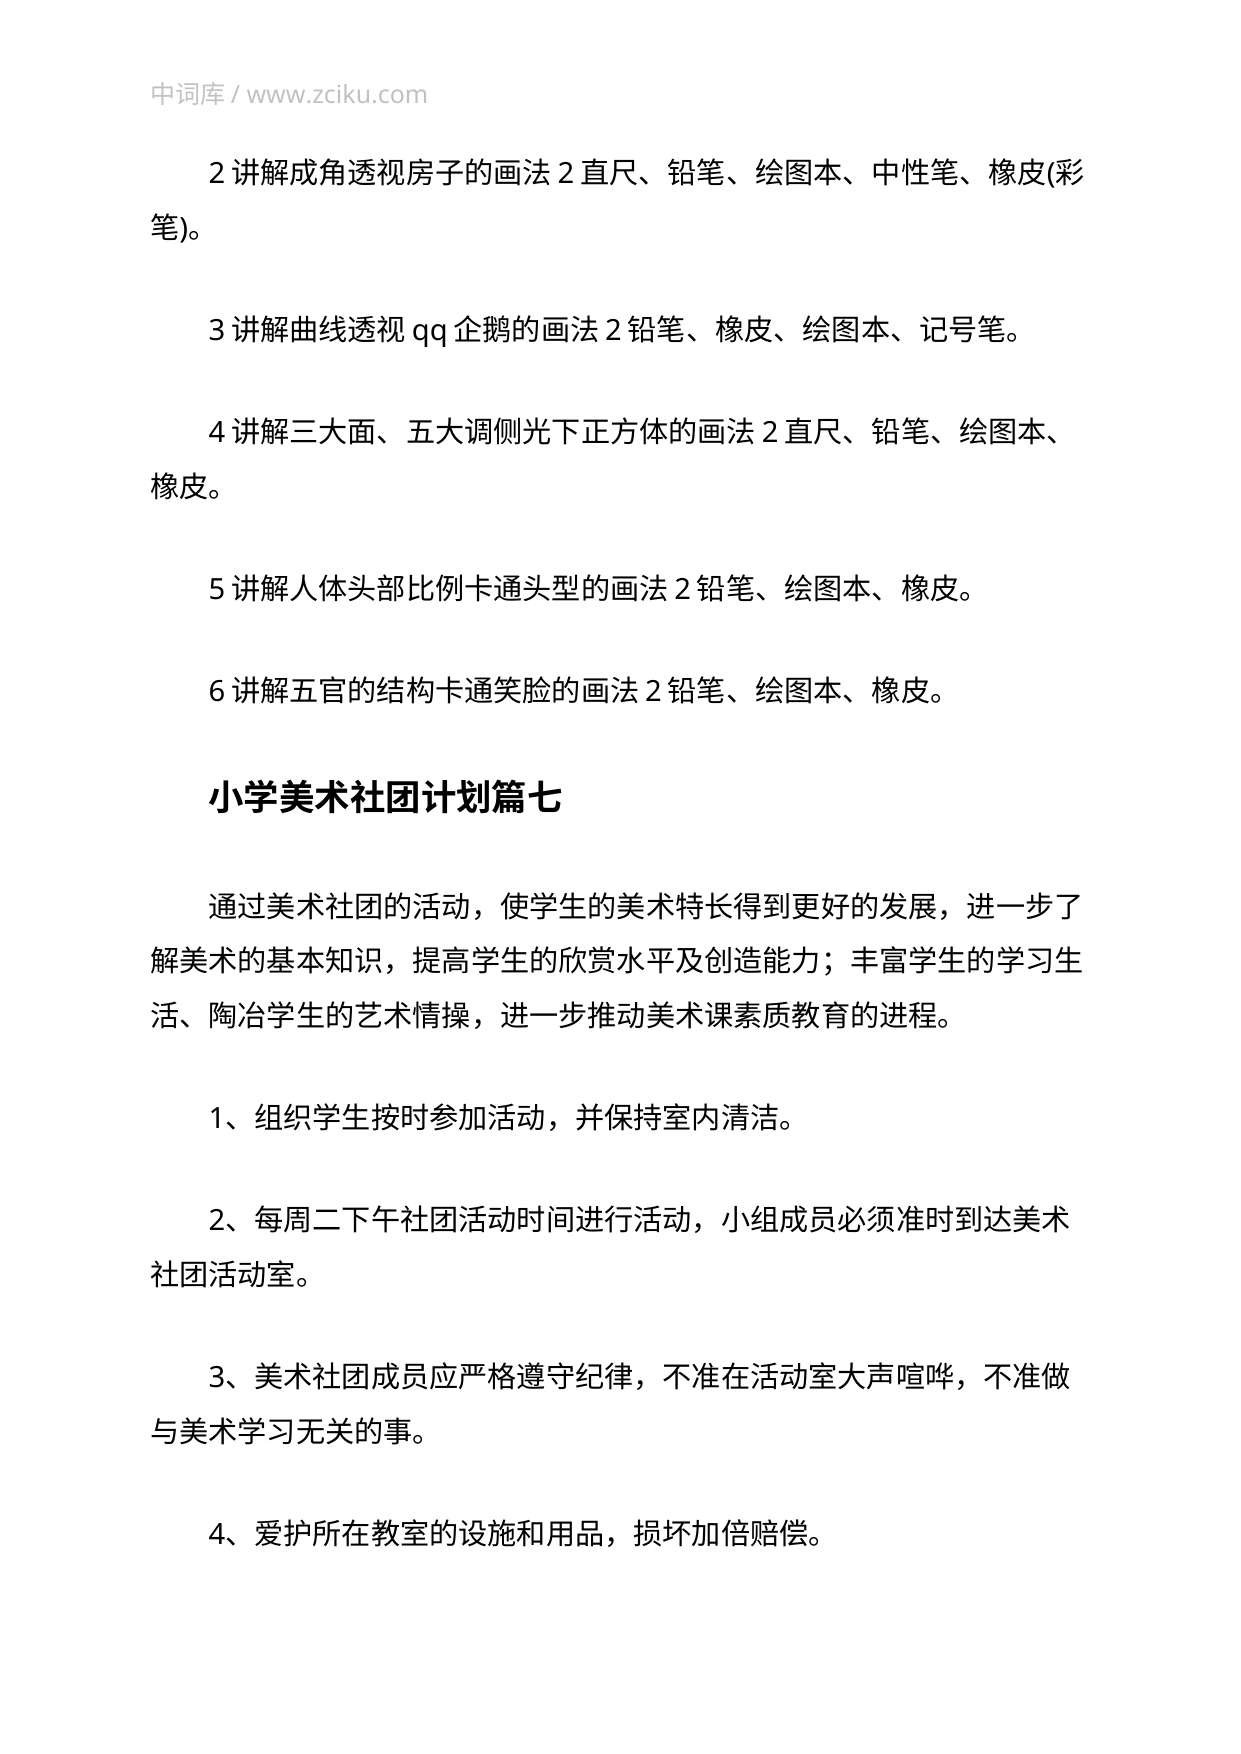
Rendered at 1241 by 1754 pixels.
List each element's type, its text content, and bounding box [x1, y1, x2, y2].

text 2讲解成角透视房子的画法2直尺、铅笔、绘图本、中性笔、橡皮(彩笔)。 [150, 150, 1090, 247]
text 小学美术社团计划篇七 [150, 770, 1090, 821]
text 3、美术社团成员应严格遵守纪律，不准在活动室大声喧哗，不准做与美术学习无关的事。 [150, 1353, 1090, 1451]
text 4讲解三大面、五大调侧光下正方体的画法2直尺、铅笔、绘图本、橡皮。 [150, 409, 1090, 506]
text 4、爱护所在教室的设施和用品，损坏加倍赔偿。 [150, 1510, 1090, 1553]
text 3讲解曲线透视qq企鹅的画法2铅笔、橡皮、绘图本、记号笔。 [150, 307, 1090, 349]
text 6讲解五官的结构卡通笑脸的画法2铅笔、绘图本、橡皮。 [150, 668, 1090, 710]
text 通过美术社团的活动，使学生的美术特长得到更好的发展，进一步了解美术的基本知识，提高学生的欣赏水平及创造能力；丰富学生的学习生活、陶冶学生的艺术情操，进一步推动美术课素质教育的进程。 [150, 883, 1090, 1035]
text 5讲解人体头部比例卡通头型的画法2铅笔、绘图本、橡皮。 [150, 566, 1090, 608]
text 1、组织学生按时参加活动，并保持室内清洁。 [150, 1095, 1090, 1137]
text 2、每周二下午社团活动时间进行活动，小组成员必须准时到达美术社团活动室。 [150, 1197, 1090, 1294]
